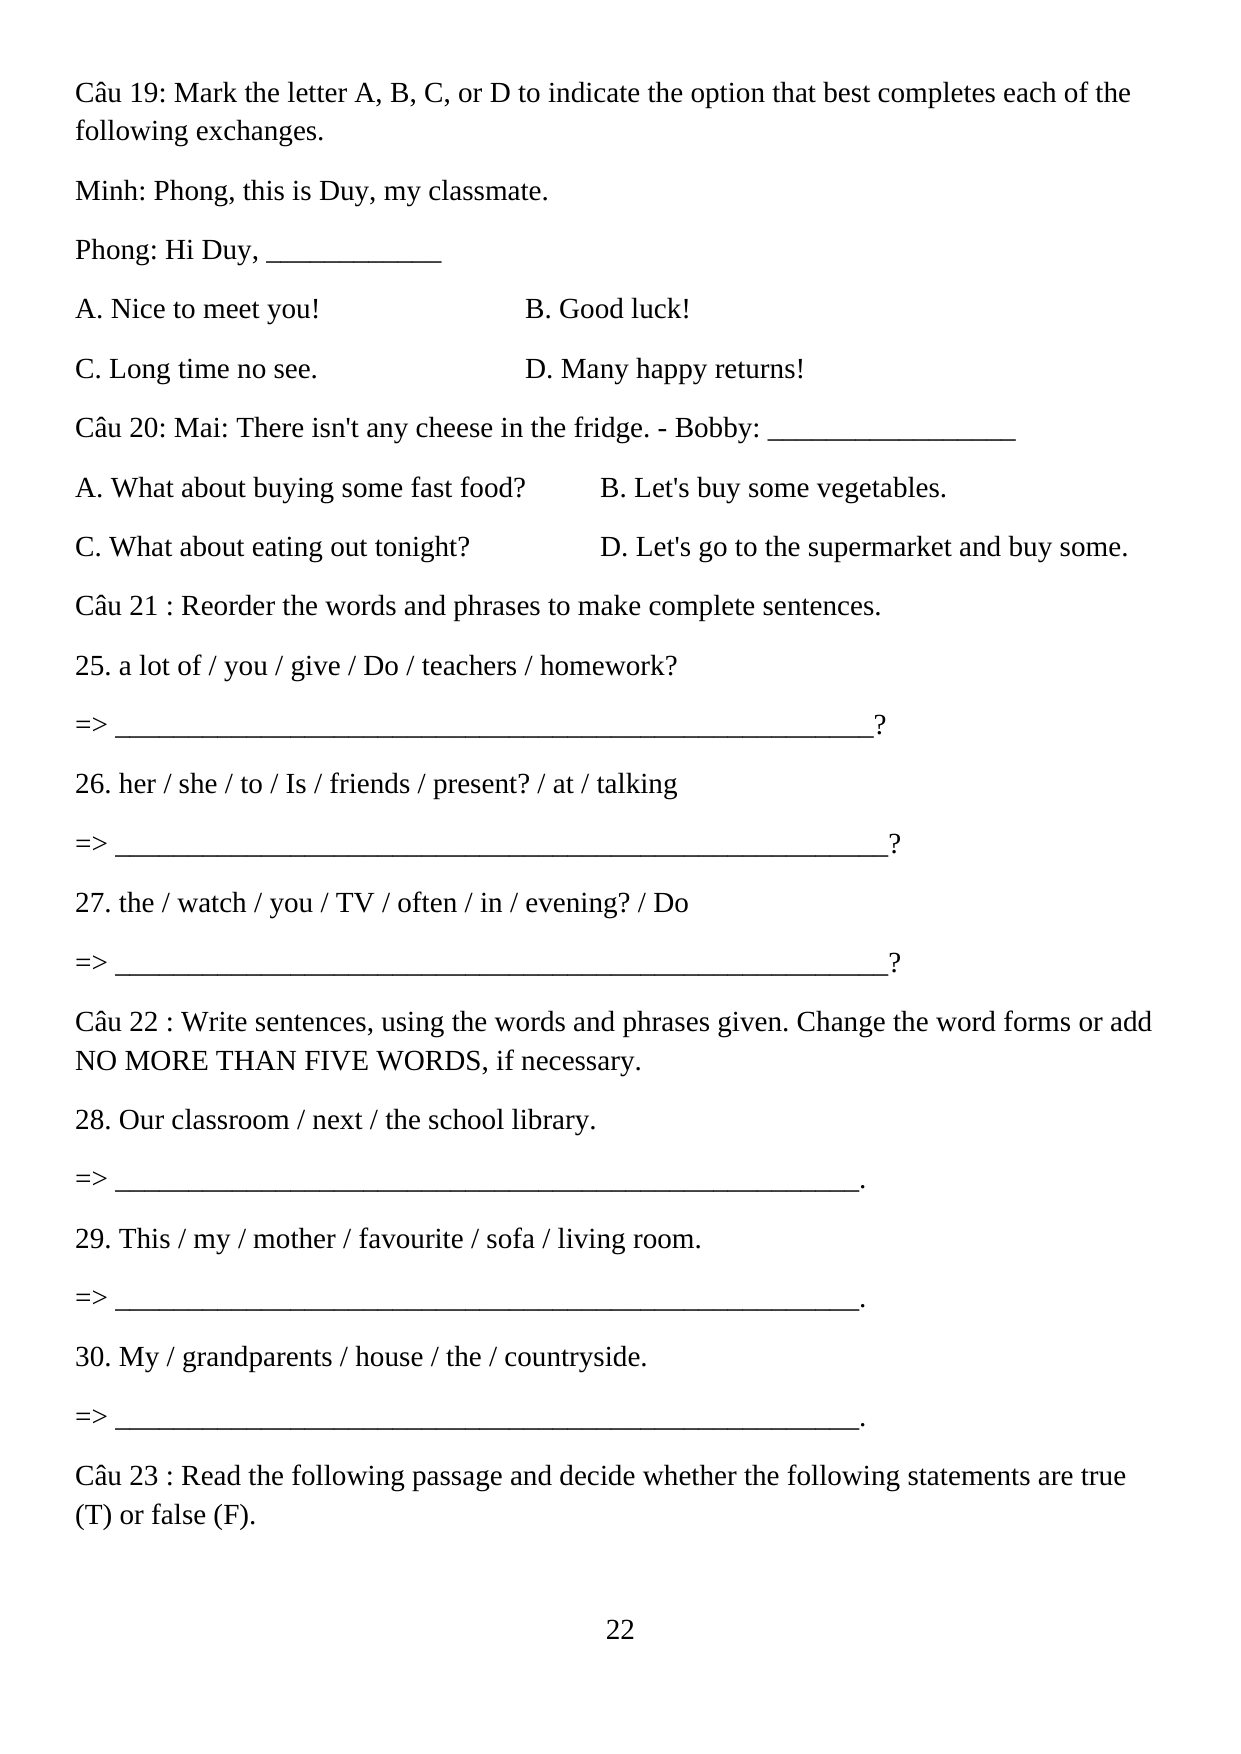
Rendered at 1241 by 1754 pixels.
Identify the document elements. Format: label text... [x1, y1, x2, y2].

text C. Long time no see. D. Many happy returns! [75, 351, 1165, 384]
text Câu 22 : Write sentences, using the words and phrases given. Change the word forms or add NO MORE THAN FIVE WORDS, if necessary. [75, 1004, 1165, 1076]
text Câu 21 : Reorder the words and phrases to make complete sentences. [75, 588, 1165, 622]
text C. What about eating out tonight? D. Let's go to the supermarket and buy some. [75, 529, 1165, 563]
text => ___________________________________________________. [75, 1399, 1165, 1432]
text => _____________________________________________________? [75, 826, 1165, 859]
text 28. Our classroom / next / the school library. [75, 1102, 1165, 1136]
text => _____________________________________________________? [75, 945, 1165, 978]
text Phong: Hi Duy, ____________ [75, 232, 1165, 266]
text 27. the / watch / you / TV / often / in / evening? / Do [75, 885, 1165, 919]
text Câu 20: Mai: There isn't any cheese in the fridge. - Bobby: _________________ [75, 410, 1165, 444]
text => ____________________________________________________? [75, 707, 1165, 741]
text A. What about buying some fast food? B. Let's buy some vegetables. [75, 470, 1165, 503]
text Câu 23 : Read the following passage and decide whether the following statements are true (T) or false (F). [75, 1458, 1165, 1530]
text 29. This / my / mother / favourite / sofa / living room. [75, 1221, 1165, 1254]
text Minh: Phong, this is Duy, my classmate. [75, 173, 1165, 206]
text A. Nice to meet you! B. Good luck! [75, 292, 1165, 325]
text => ___________________________________________________. [75, 1280, 1165, 1314]
text => ___________________________________________________. [75, 1161, 1165, 1195]
text 26. her / she / to / Is / friends / present? / at / talking [75, 767, 1165, 800]
text 25. a lot of / you / give / Do / teachers / homework? [75, 648, 1165, 681]
text 30. My / grandparents / house / the / countryside. [75, 1339, 1165, 1373]
text Câu 19: Mark the letter A, B, C, or D to indicate the option that best completes each of the following exchanges. [75, 75, 1165, 147]
